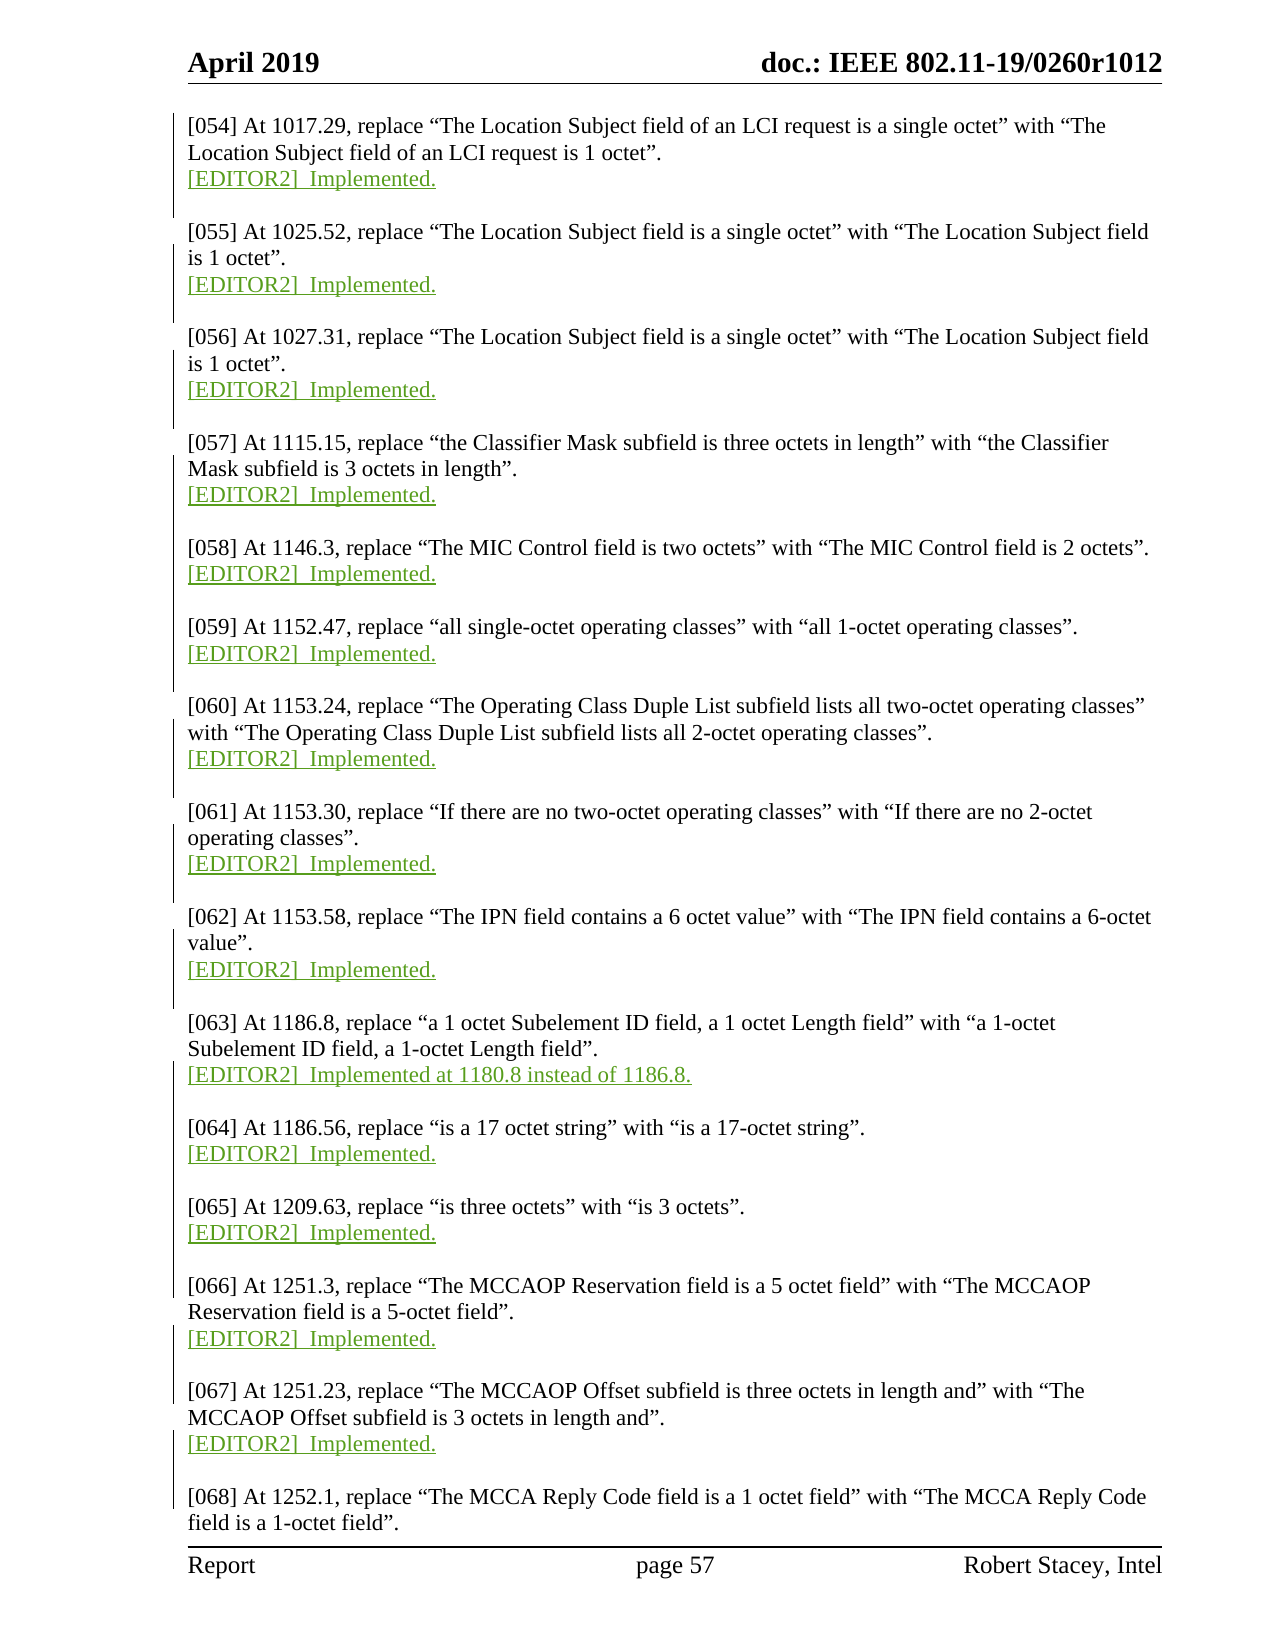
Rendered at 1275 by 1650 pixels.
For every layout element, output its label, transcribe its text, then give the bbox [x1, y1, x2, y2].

text [062] At 1153.58, replace “The IPN field contains a 6 octet value” with “The IPN field contains a 6-octet value”. [187, 903, 1162, 956]
text [068] At 1252.1, replace “The MCCA Reply Code field is a 1 octet field” with “The MCCA Reply Code field is a 1-octet field”. [187, 1483, 1162, 1536]
text [059] At 1152.47, replace “all single-octet operating classes” with “all 1-octet operating classes”. [187, 613, 1162, 639]
text [064] At 1186.56, replace “is a 17 octet string” with “is a 17-octet string”. [187, 1114, 1162, 1140]
text [066] At 1251.3, replace “The MCCAOP Reservation field is a 5 octet field” with “The MCCAOP Reservation field is a 5-octet field”. [187, 1272, 1162, 1325]
text [061] At 1153.30, replace “If there are no two-octet operating classes” with “If there are no 2-octet operating classes”. [187, 798, 1162, 850]
text [058] At 1146.3, replace “The MIC Control field is two octets” with “The MIC Control field is 2 octets”. [187, 534, 1162, 561]
text [067] At 1251.23, replace “The MCCAOP Offset subfield is three octets in length and” with “The MCCAOP Offset subfield is 3 octets in length and”. [187, 1377, 1162, 1430]
text [056] At 1027.31, replace “The Location Subject field is a single octet” with “The Location Subject field is 1 octet”. [187, 323, 1162, 376]
text [060] At 1153.24, replace “The Operating Class Duple List subfield lists all two-octet operating classes” with “The Operating Class Duple List subfield lists all 2-octet operating classes”. [187, 692, 1162, 745]
text [063] At 1186.8, replace “a 1 octet Subelement ID field, a 1 octet Length field” with “a 1-octet Subelement ID field, a 1-octet Length field”. [187, 1008, 1162, 1061]
text [055] At 1025.52, replace “The Location Subject field is a single octet” with “The Location Subject field is 1 octet”. [187, 218, 1162, 271]
text [065] At 1209.63, replace “is three octets” with “is 3 octets”. [187, 1193, 1162, 1219]
text [057] At 1115.15, replace “the Classifier Mask subfield is three octets in length” with “the Classifier Mask subfield is 3 octets in length”. [187, 429, 1162, 481]
text [054] At 1017.29, replace “The Location Subject field of an LCI request is a single octet” with “The Location Subject field of an LCI request is 1 octet”. [187, 112, 1162, 165]
